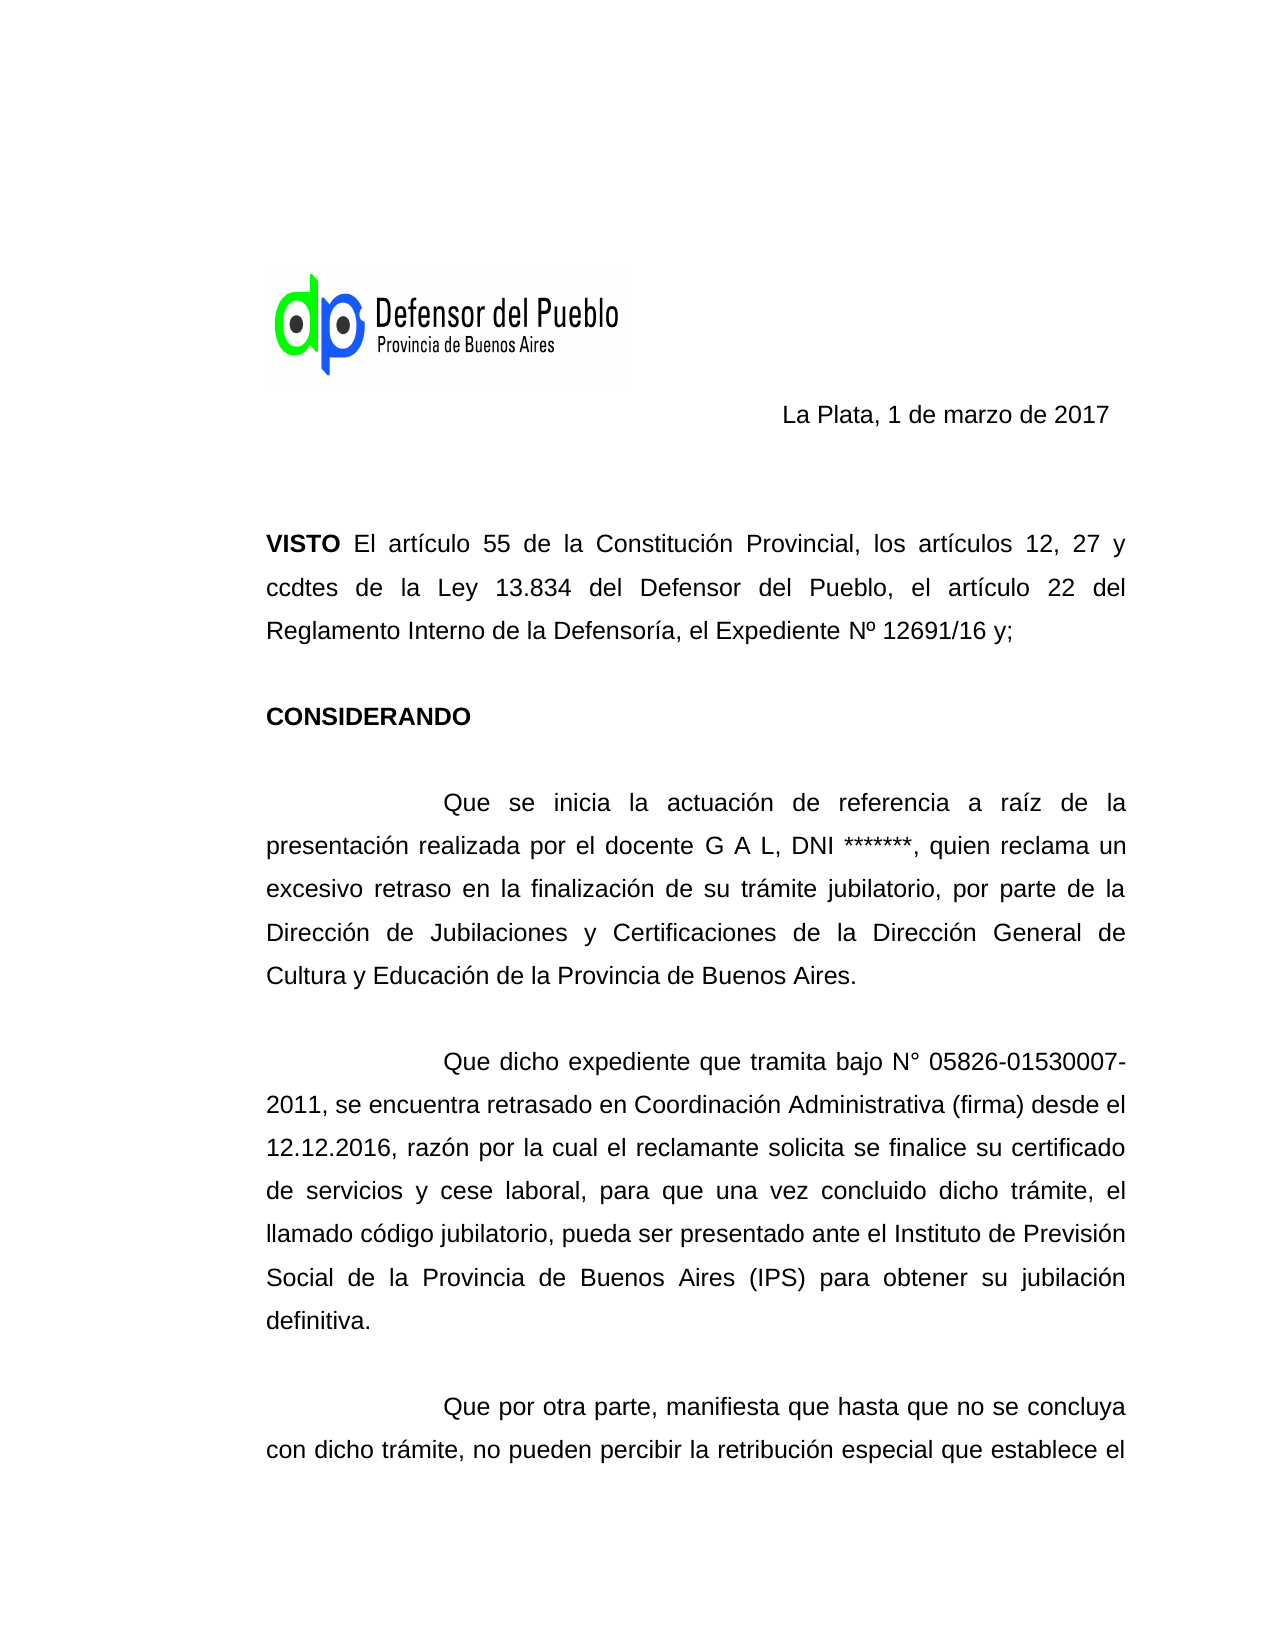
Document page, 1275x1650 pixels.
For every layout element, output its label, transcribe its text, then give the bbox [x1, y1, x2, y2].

text CONSIDERANDO [266, 702, 1127, 731]
text Que dicho expediente que tramita bajo N° 05826-01530007-2011, se encuentra retrasado en Coordinación Administrativa (firma) desde el 12.12.2016, razón por la cual el reclamante solicita se finalice su certificado de servicios y cese laboral, para que una vez concluido dicho trámite, el llamado código jubilatorio, pueda ser presentado ante el Instituto de Previsión Social de la Provincia de Buenos Aires (IPS) para obtener su jubilación definitiva. [266, 1047, 1127, 1334]
text La Plata, 1 de marzo de 2017 [309, 400, 1127, 429]
picture [265, 265, 630, 387]
text Que se inicia la actuación de referencia a raíz de la presentación realizada por el docente G A L, DNI *******, quien reclama un excesivo retraso en la finalización de su trámite jubilatorio, por parte de la Dirección de Jubilaciones y Certificaciones de la Dirección General de Cultura y Educación de la Provincia de Buenos Aires. [266, 788, 1127, 989]
text VISTO El artículo 55 de la Constitución Provincial, los artículos 12, 27 y ccdtes de la Ley 13.834 del Defensor del Pueblo, el artículo 22 del Reglamento Interno de la Defensoría, el Expediente Nº 12691/16 y; [266, 529, 1127, 644]
